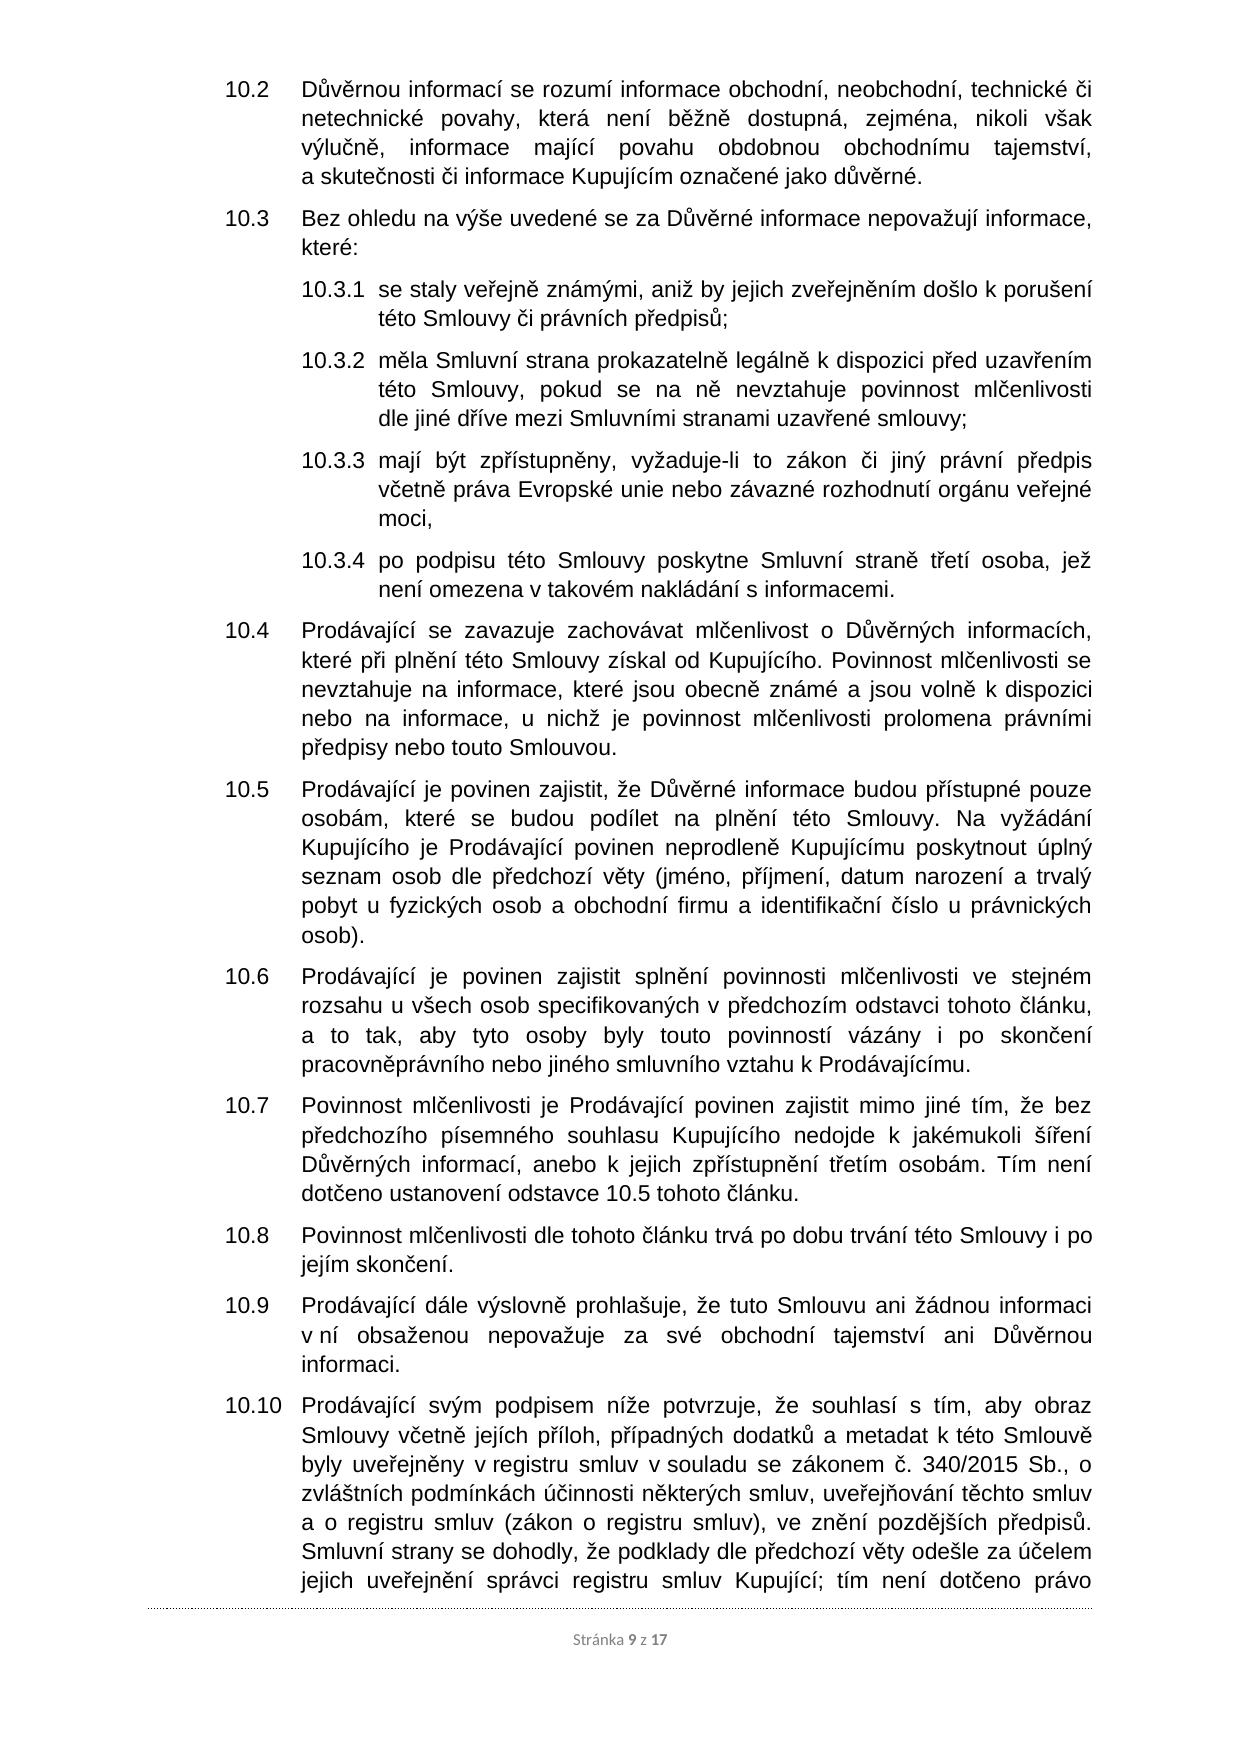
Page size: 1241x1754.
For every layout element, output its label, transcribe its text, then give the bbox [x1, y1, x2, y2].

text Prodávající se zavazuje zachovávat mlčenlivost o Důvěrných informacích, které při plnění této Smlouvy získal od Kupujícího. Povinnost mlčenlivosti se nevztahuje na informace, které jsou obecně známé a jsou volně k dispozici nebo na informace, u nichž je povinnost mlčenlivosti prolomena právními předpisy nebo touto Smlouvou. [224, 616, 1092, 761]
text Povinnost mlčenlivosti je Prodávající povinen zajistit mimo jiné tím, že bez předchozího písemného souhlasu Kupujícího nedojde k jakémukoli šíření Důvěrných informací, anebo k jejich zpřístupnění třetím osobám. Tím není dotčeno ustanovení odstavce 10.5 tohoto článku. [224, 1091, 1092, 1207]
text Důvěrnou informací se rozumí informace obchodní, neobchodní, technické či netechnické povahy, která není běžně dostupná, zejména, nikoli však výlučně, informace mající povahu obdobnou obchodnímu tajemství, a skutečnosti či informace Kupujícím označené jako důvěrné. [224, 74, 1092, 191]
list mají být zpřístupněny, vyžaduje-li to zákon či jiný právní předpis včetně práva Evropské unie nebo závazné rozhodnutí orgánu veřejné moci, [301, 445, 1092, 532]
list měla Smluvní strana prokazatelně legálně k dispozici před uzavřením této Smlouvy, pokud se na ně nevztahuje povinnost mlčenlivosti dle jiné dříve mezi Smluvními stranami uzavřené smlouvy; [301, 345, 1092, 432]
text Bez ohledu na výše uvedené se za Důvěrné informace nepovažují informace, které: [224, 203, 1092, 261]
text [224, 1391, 1092, 1595]
text Prodávající je povinen zajistit splnění povinnosti mlčenlivosti ve stejném rozsahu u všech osob specifikovaných v předchozím odstavci tohoto článku, a to tak, aby tyto osoby byly touto povinností vázány i po skončení pracovněprávního nebo jiného smluvního vztahu k Prodávajícímu. [224, 961, 1092, 1078]
text Prodávající je povinen zajistit, že Důvěrné informace budou přístupné pouze osobám, které se budou podílet na plnění této Smlouvy. Na vyžádání Kupujícího je Prodávající povinen neprodleně Kupujícímu poskytnout úplný seznam osob dle předchozí věty (jméno, příjmení, datum narození a trvalý pobyt u fyzických osob a obchodní firmu a identifikační číslo u právnických osob). [224, 774, 1092, 949]
list po podpisu této Smlouvy poskytne Smluvní straně třetí osoba, jež není omezena v takovém nakládání s informacemi. [301, 545, 1092, 603]
list se staly veřejně známými, aniž by jejich zveřejněním došlo k porušení této Smlouvy či právních předpisů; [301, 274, 1092, 332]
text Povinnost mlčenlivosti dle tohoto článku trvá po dobu trvání této Smlouvy i po jejím skončení. [224, 1220, 1092, 1278]
text Prodávající dále výslovně prohlašuje, že tuto Smlouvu ani žádnou informaci v ní obsaženou nepovažuje za své obchodní tajemství ani Důvěrnou informaci. [224, 1291, 1092, 1378]
